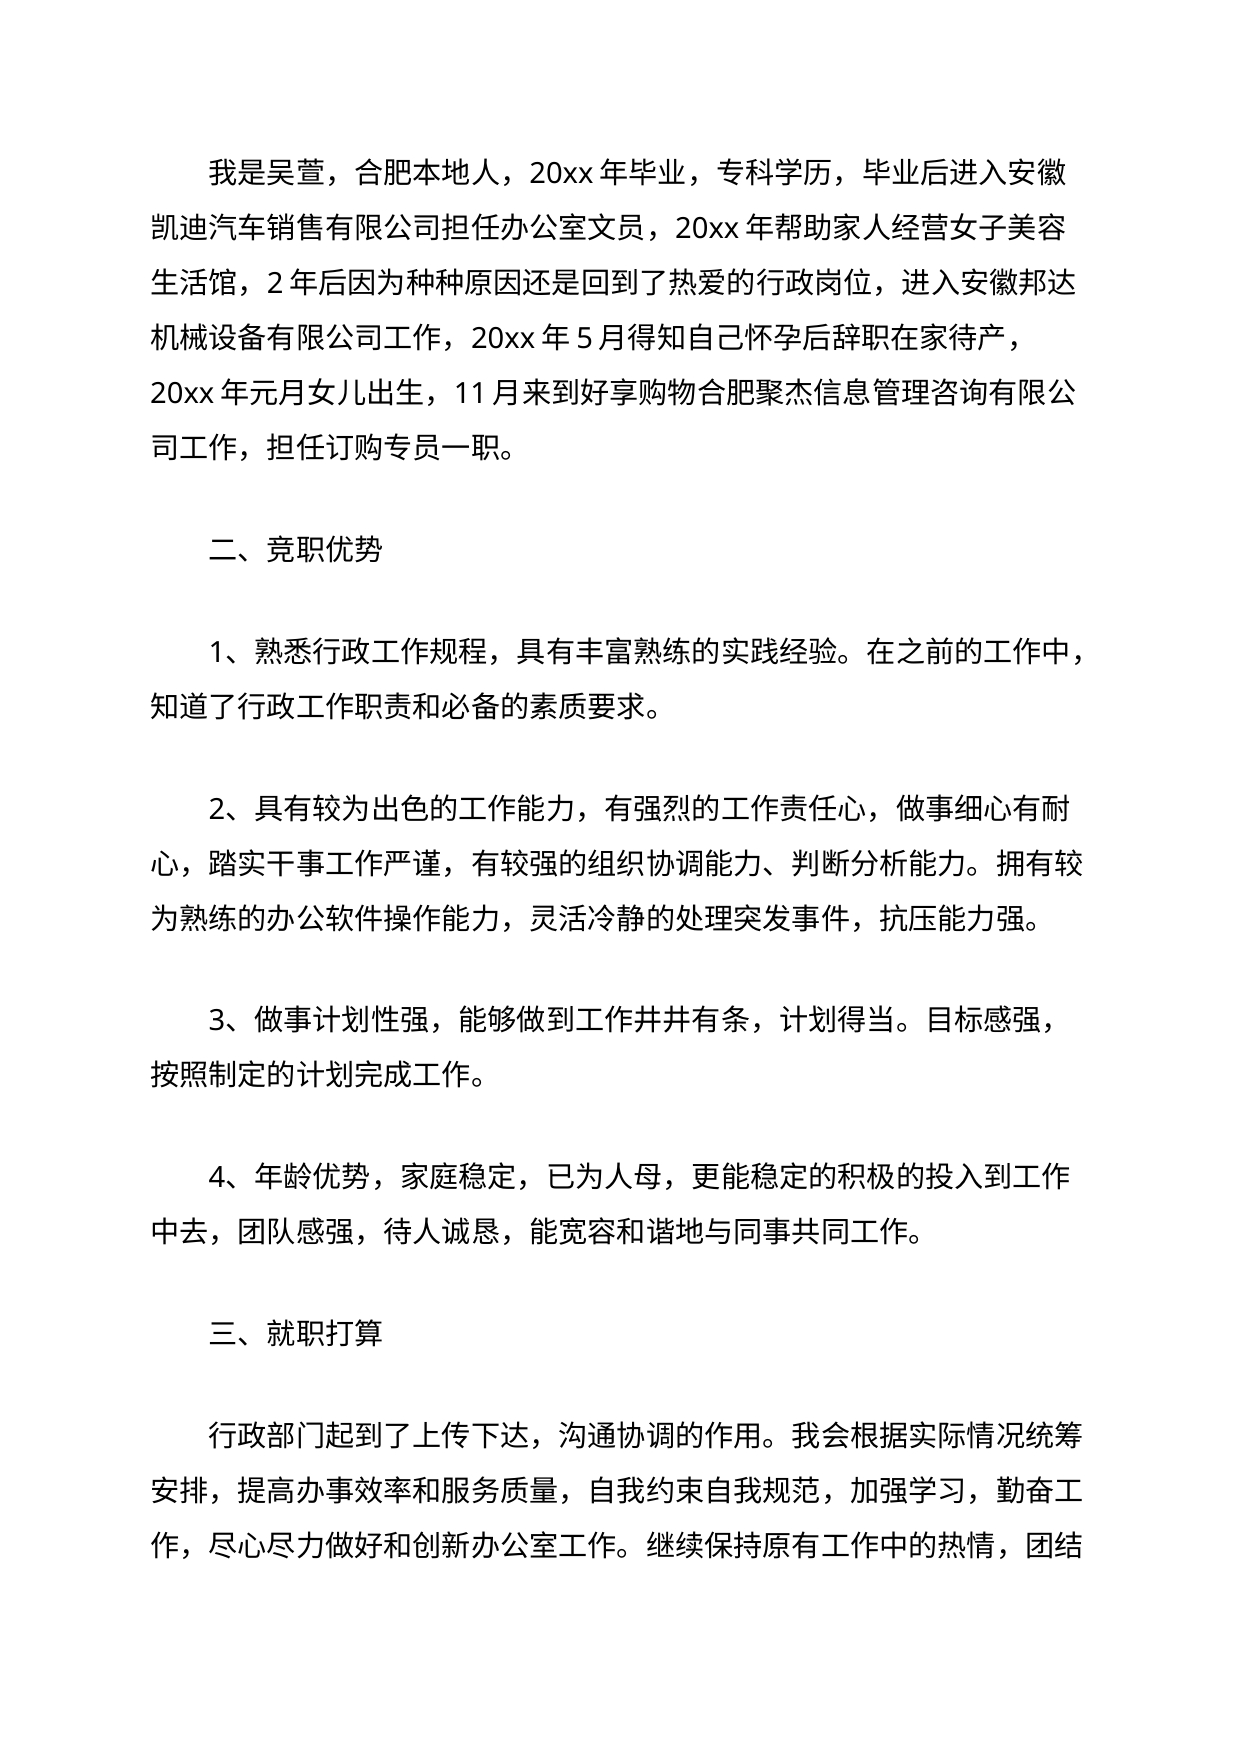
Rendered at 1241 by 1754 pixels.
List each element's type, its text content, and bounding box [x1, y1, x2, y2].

text 我是吴萱，合肥本地人，20xx年毕业，专科学历，毕业后进入安徽凯迪汽车销售有限公司担任办公室文员，20xx年帮助家人经营女子美容生活馆，2年后因为种种原因还是回到了热爱的行政岗位，进入安徽邦达机械设备有限公司工作，20xx年5月得知自己怀孕后辞职在家待产，20xx年元月女儿出生，11月来到好享购物合肥聚杰信息管理咨询有限公司工作，担任订购专员一职。 [150, 150, 1090, 467]
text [150, 1412, 1090, 1564]
text 二、竞职优势 [150, 527, 1090, 569]
text 1、熟悉行政工作规程，具有丰富熟练的实践经验。在之前的工作中，知道了行政工作职责和必备的素质要求。 [150, 628, 1090, 726]
text 3、做事计划性强，能够做到工作井井有条，计划得当。目标感强，按照制定的计划完成工作。 [150, 997, 1090, 1094]
text 4、年龄优势，家庭稳定，已为人母，更能稳定的积极的投入到工作中去，团队感强，待人诚恳，能宽容和谐地与同事共同工作。 [150, 1154, 1090, 1251]
text 三、就职打算 [150, 1311, 1090, 1353]
text 2、具有较为出色的工作能力，有强烈的工作责任心，做事细心有耐心，踏实干事工作严谨，有较强的组织协调能力、判断分析能力。拥有较为熟练的办公软件操作能力，灵活冷静的处理突发事件，抗压能力强。 [150, 785, 1090, 937]
